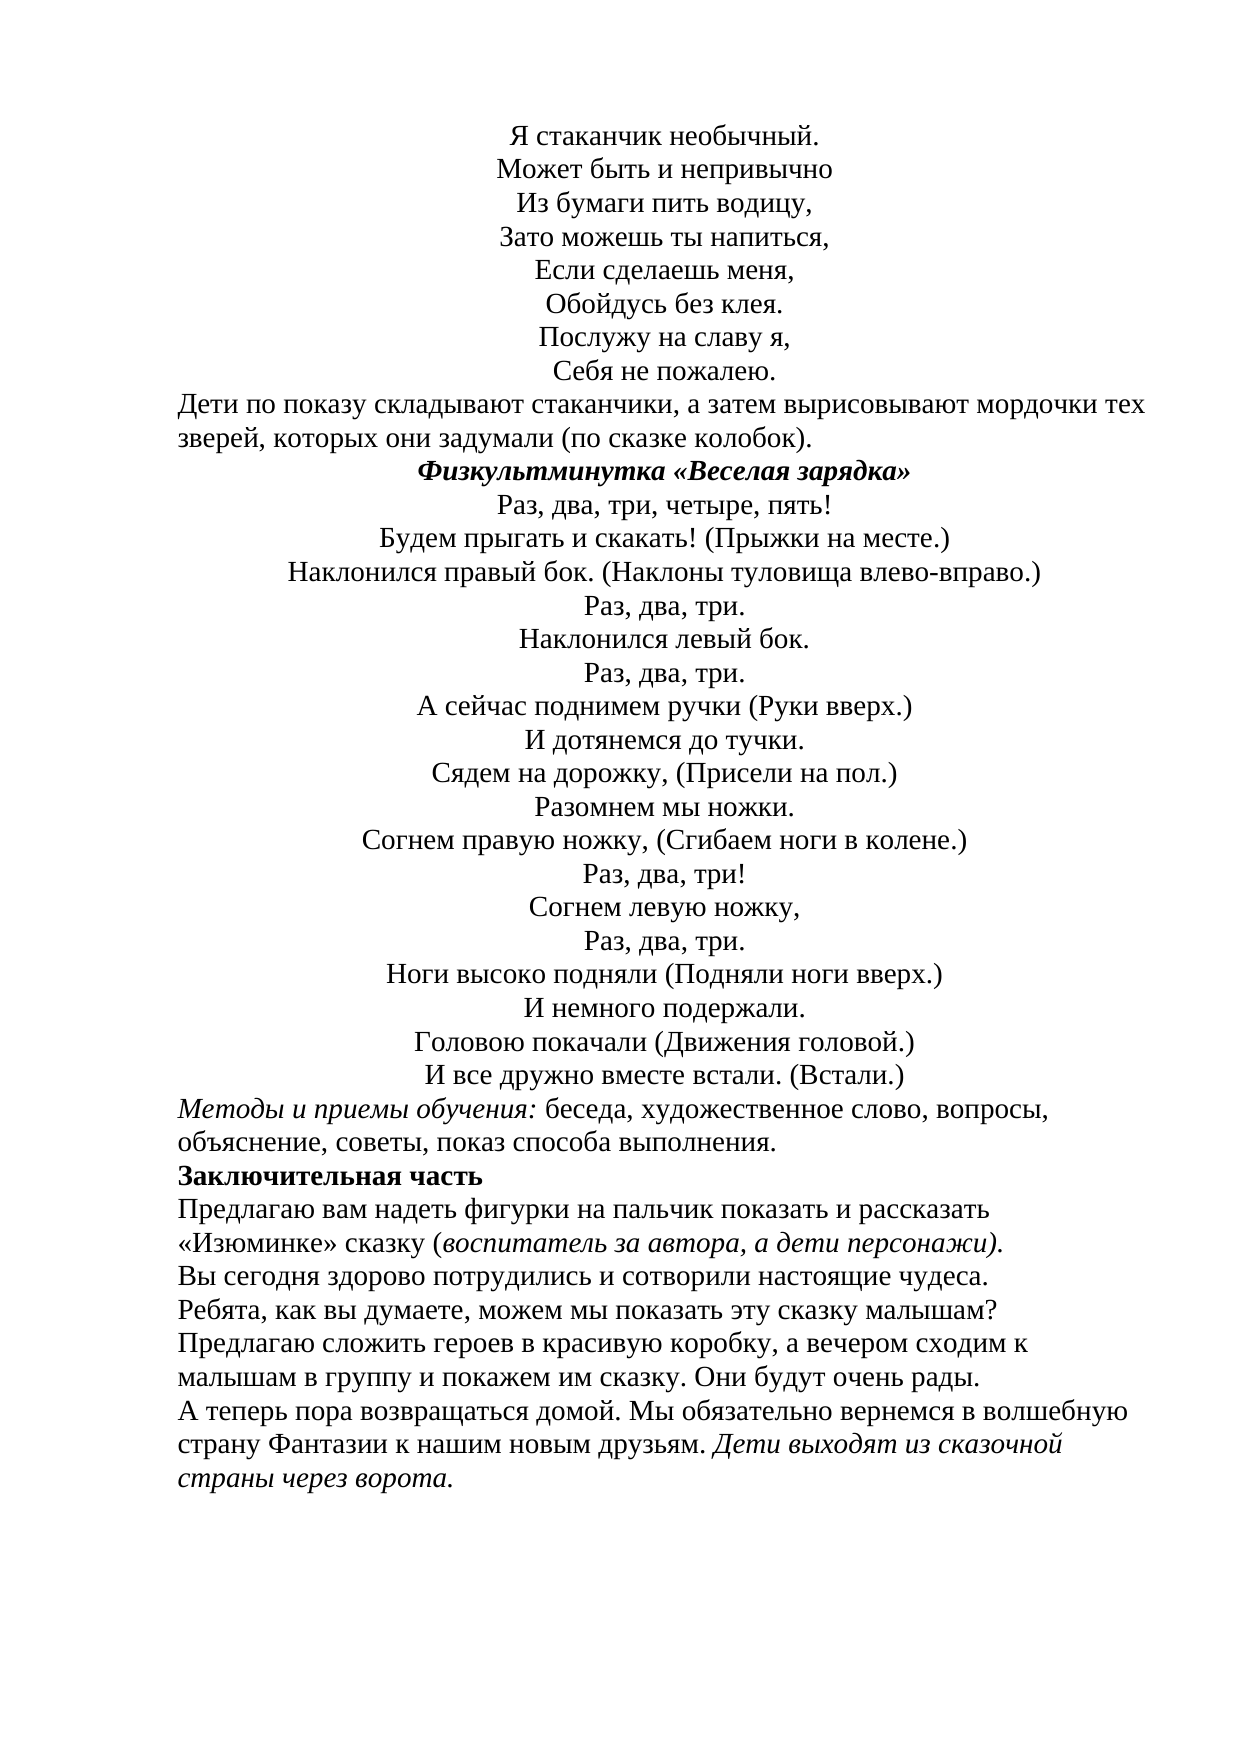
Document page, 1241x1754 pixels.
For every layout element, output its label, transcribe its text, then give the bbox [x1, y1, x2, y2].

text Вы сегодня здорово потрудились и сотворили настоящие чудеса. [177, 1258, 1152, 1292]
text Предлагаю сложить героев в красивую коробку, а вечером сходим к малышам в группу и покажем им сказку. Они будут очень рады. [177, 1326, 1152, 1393]
text Может быть и непривычно [177, 152, 1152, 185]
text А теперь пора возвращаться домой. Мы обязательно вернемся в волшебную страну Фантазии к нашим новым друзьям. Дети выходят из сказочной страны через ворота. [177, 1393, 1152, 1493]
text Из бумаги пить водицу, [177, 185, 1152, 219]
text Ребята, как вы думаете, можем мы показать эту сказку малышам? [177, 1292, 1152, 1326]
text Раз, два, три, четыре, пять! Будем прыгать и скакать! (Прыжки на месте.) Наклонился правый бок. (Наклоны туловища влево-вправо.) Раз, два, три. Наклонился левый бок. Раз, два, три. А сейчас поднимем ручки (Руки вверх.) И дотянемся до тучки. Сядем на дорожку, (Присели на пол.) Разомнем мы ножки. Согнем правую ножку, (Сгибаем ноги в колене.) Раз, два, три! Согнем левую ножку, Раз, два, три. Ноги высоко подняли (Подняли ноги вверх.) И немного подержали. Головою покачали (Движения головой.) И все дружно вместе встали. (Встали.) [177, 487, 1152, 1091]
text Зато можешь ты напиться, [177, 219, 1152, 252]
text Дети по показу складывают стаканчики, а затем вырисовывают мордочки тех зверей, которых они задумали (по сказке колобок). [177, 386, 1152, 453]
text Я стаканчик необычный. [177, 118, 1152, 152]
text Себя не пожалею. [177, 353, 1152, 386]
text Обойдусь без клея. [177, 286, 1152, 319]
text Методы и приемы обучения: беседа, художественное слово, вопросы, объяснение, советы, показ способа выполнения. [177, 1091, 1152, 1158]
text Заключительная часть [177, 1158, 1152, 1191]
text Физкультминутка «Веселая зарядка» [177, 453, 1152, 487]
text Если сделаешь меня, [177, 252, 1152, 286]
text Послужу на славу я, [177, 319, 1152, 353]
text Предлагаю вам надеть фигурки на пальчик показать и рассказать [177, 1191, 1152, 1225]
text «Изюминке» сказку (воспитатель за автора, а дети персонажи). [177, 1225, 1152, 1258]
